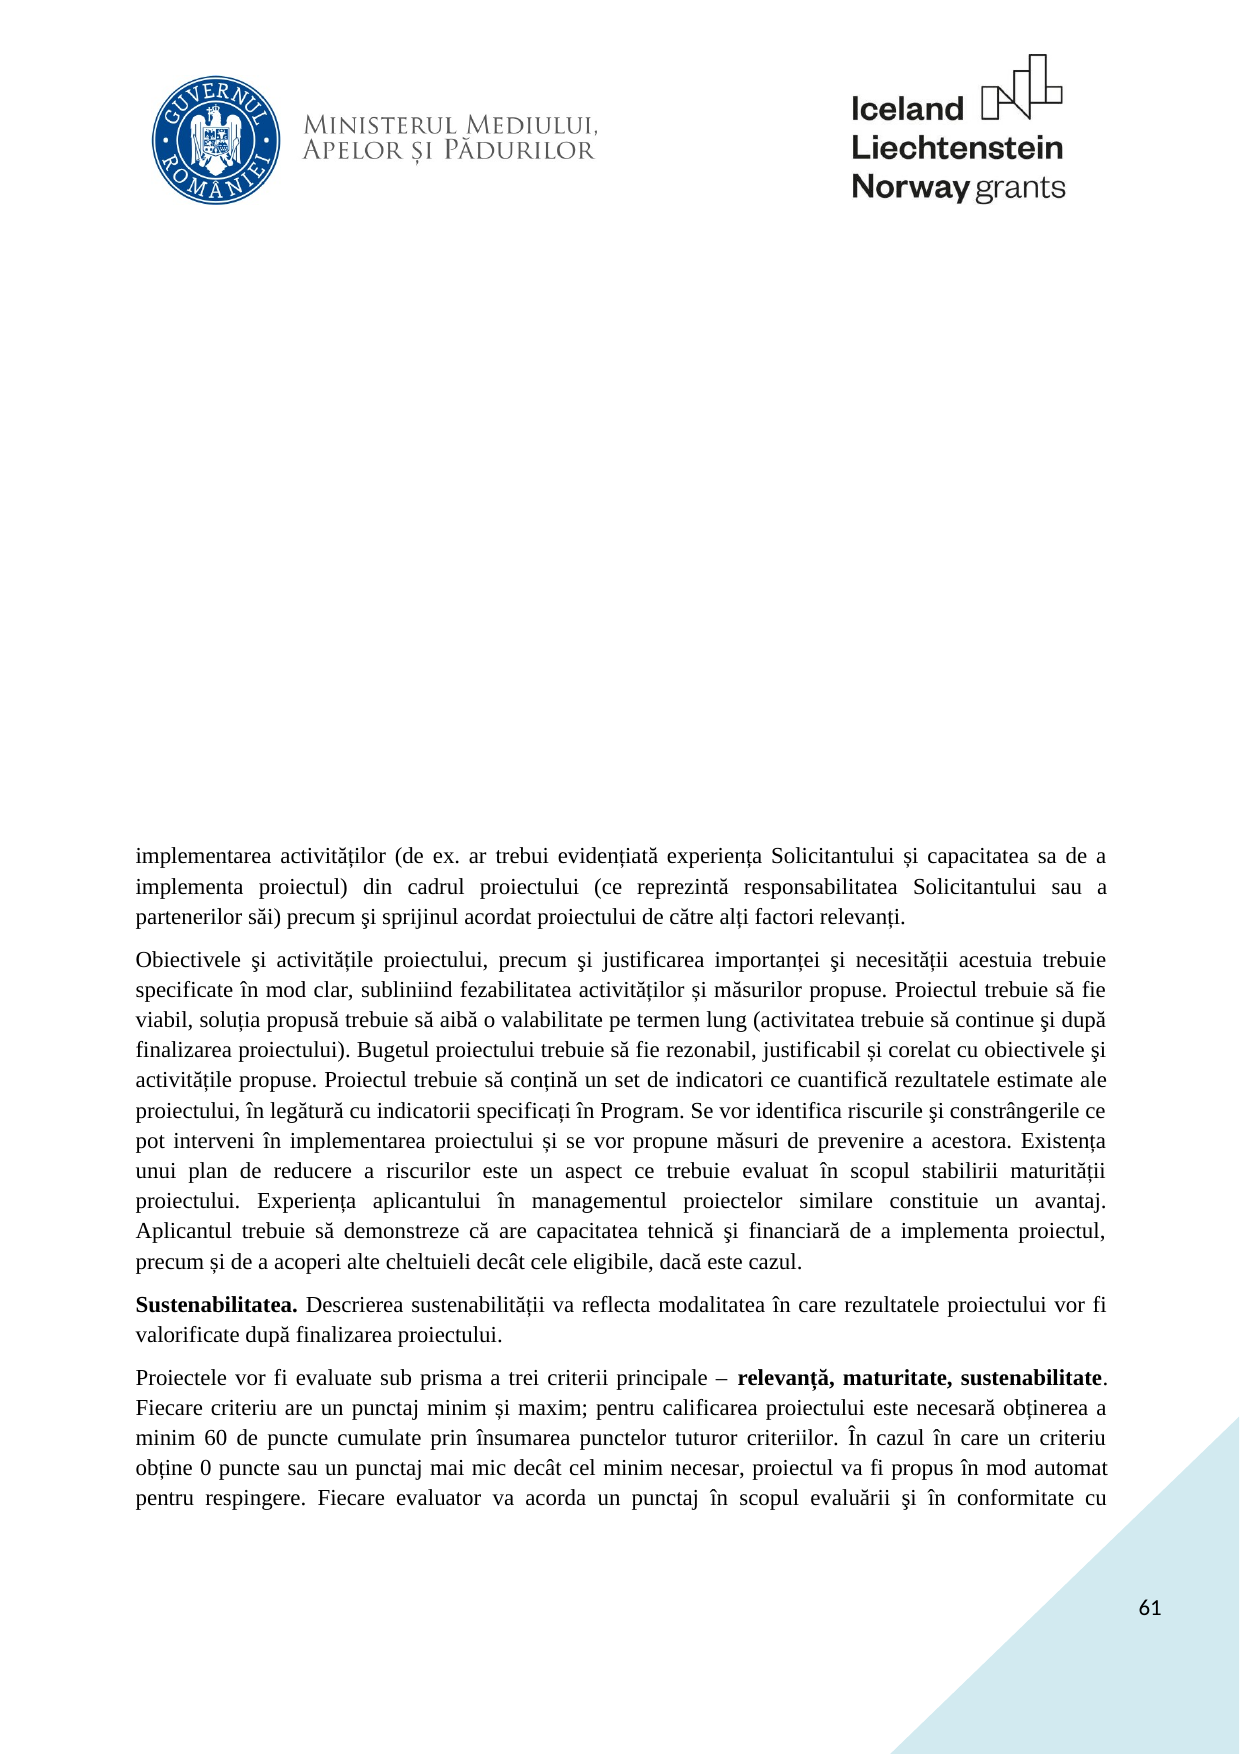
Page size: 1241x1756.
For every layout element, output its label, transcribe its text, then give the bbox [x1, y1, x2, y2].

text Obiectivele şi activitățile proiectului, precum şi justificarea importanței şi necesității acestuia trebuie specificate în mod clar, subliniind fezabilitatea activităților și măsurilor propuse. Proiectul trebuie să fie viabil, soluția propusă trebuie să aibă o valabilitate pe termen lung (activitatea trebuie să continue şi după finalizarea proiectului). Bugetul proiectului trebuie să fie rezonabil, justificabil și corelat cu obiectivele şi activitățile propuse. Proiectul trebuie să conțină un set de indicatori ce cuantifică rezultatele estimate ale proiectului, în legătură cu indicatorii specificați în Program. Se vor identifica riscurile şi constrângerile ce pot interveni în implementarea proiectului și se vor propune măsuri de prevenire a acestora. Existența unui plan de reducere a riscurilor este un aspect ce trebuie evaluat în scopul stabilirii maturității proiectului. Experiența aplicantului în managementul proiectelor similare constituie un avantaj. Aplicantul trebuie să demonstreze că are capacitatea tehnică şi financiară de a implementa proiectul, precum și de a acoperi alte cheltuieli decât cele eligibile, dacă este cazul. [135, 946, 1108, 1274]
picture [851, 54, 1068, 205]
picture [151, 75, 597, 205]
text Maturitatea proiectului. Maturitatea proiectului este evaluată prin calitatea ofertei tehnice şi a celei financiare, prin existența unui cadru adecvat de implementare a proiectului (dacă pentru managementul proiectului sunt disponibile următoarele: resurse umane, logistică, echipamente, dacă sunt clar definite rolurile şi responsabilitățile, dacă sunt acoperite domeniile de expertiză necesare pentru coordonarea şi implementarea activităților (de ex. ar trebui evidențiată experiența Solicitantului și capacitatea sa de a implementa proiectul) din cadrul proiectului (ce reprezintă responsabilitatea Solicitantului sau a partenerilor săi) precum şi sprijinul acordat proiectului de către alți factori relevanți. [135, 843, 1109, 929]
text Sustenabilitatea. Descrierea sustenabilității va reflecta modalitatea în care rezultatele proiectului vor fi valorificate după finalizarea proiectului. [135, 1291, 1108, 1347]
text Proiectele vor fi evaluate sub prisma a trei criterii principale – relevanță, maturitate, sustenabilitate. Fiecare criteriu are un punctaj minim și maxim; pentru calificarea proiectului este necesară obținerea a minim 60 de puncte cumulate prin însumarea punctelor tuturor criteriilor. În cazul în care un criteriu obține 0 puncte sau un punctaj mai mic decât cel minim necesar, proiectul va fi propus în mod automat pentru respingere. Fiecare evaluator va acorda un punctaj în scopul evaluării şi în conformitate cu criteriile de selecție, iar media celor doi evaluatori nu poate să fie mai mică de 60 de puncte. (fiecare evaluator având propriul tabel de evaluare). [135, 1364, 1108, 1511]
